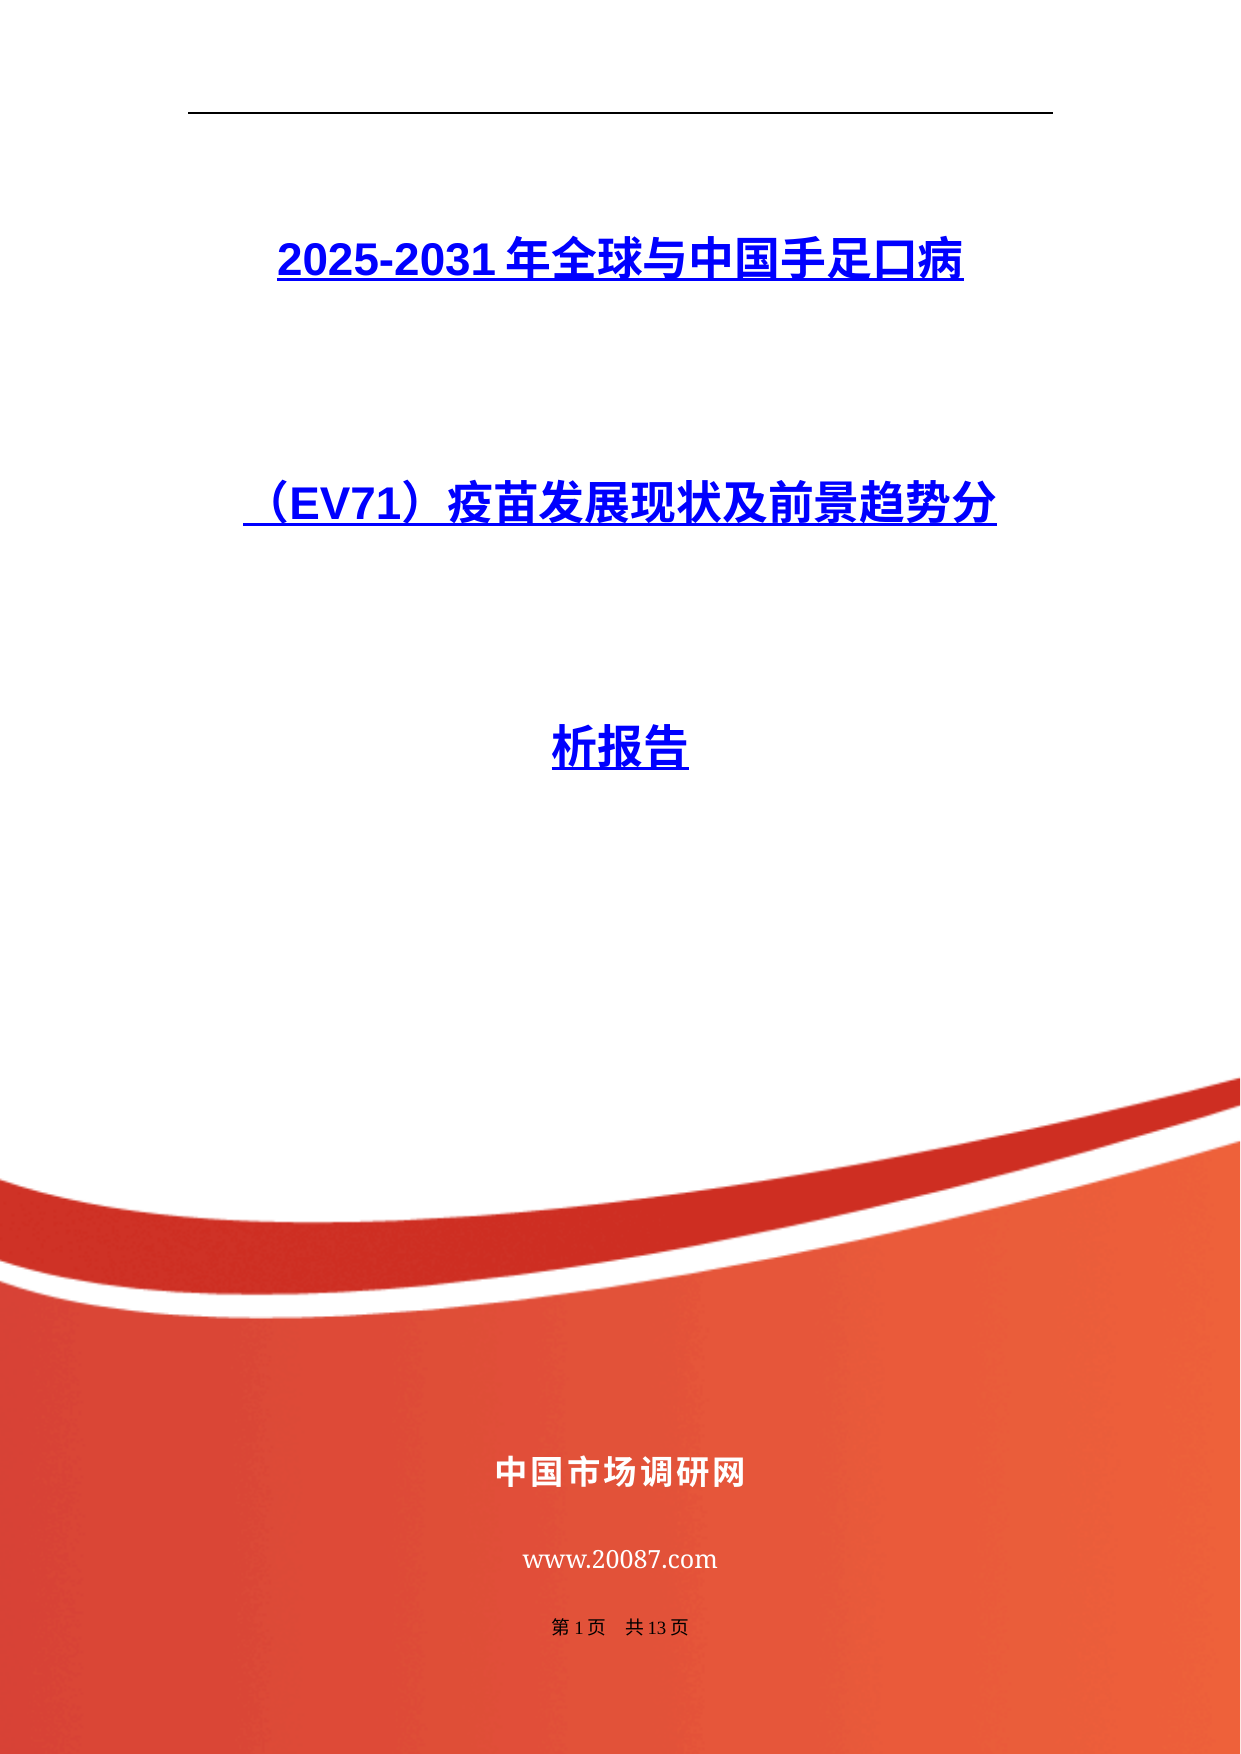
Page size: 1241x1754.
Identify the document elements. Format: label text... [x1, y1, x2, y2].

subtitle 中国市场调研网 [187, 1437, 1053, 1502]
picture [0, 1006, 1241, 1754]
text www.20087.com [187, 1526, 1053, 1591]
table_header 2025-2031年全球与中国手足口病（EV71）疫苗发展现状及前景趋势分析报告 [188, 207, 1053, 871]
